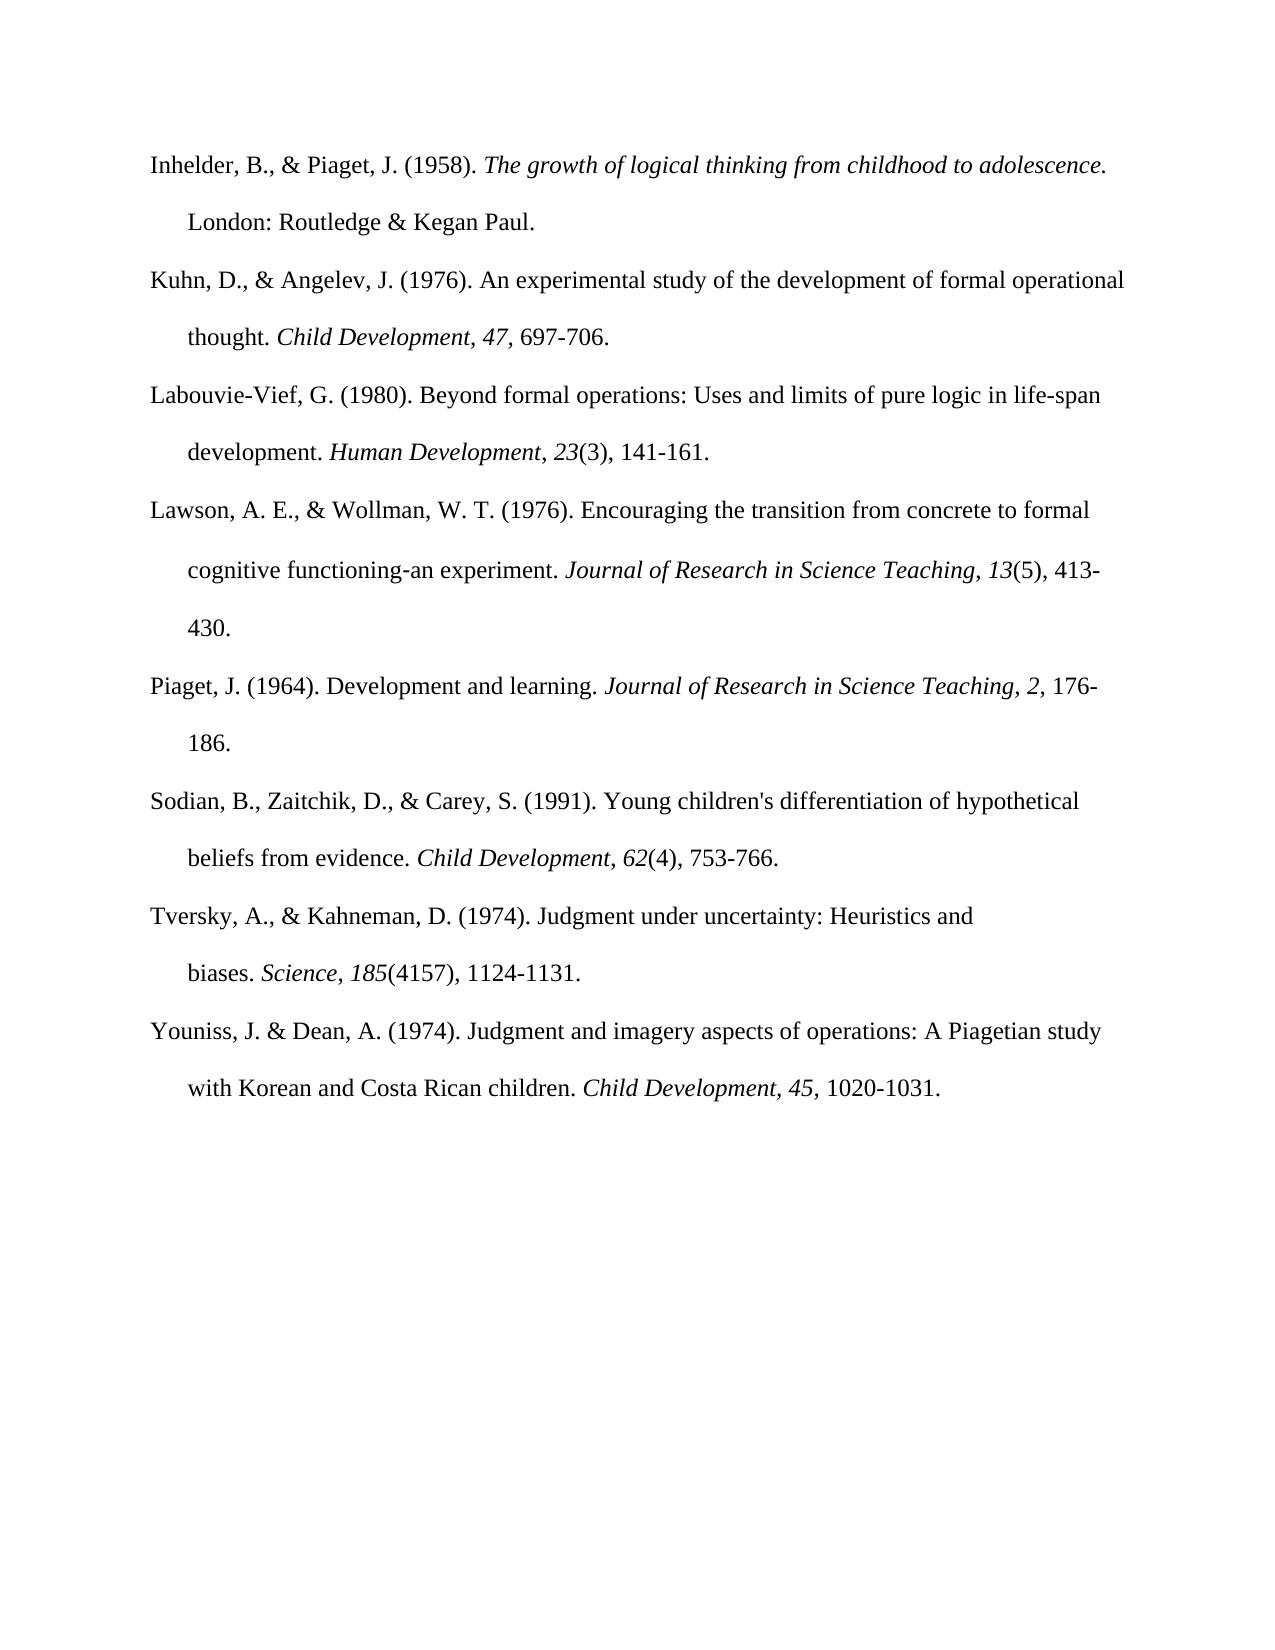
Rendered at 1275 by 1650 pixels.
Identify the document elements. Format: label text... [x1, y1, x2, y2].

text Labouvie-Vief, G. (1980). Beyond formal operations: Uses and limits of pure logic in life-span development. Human Development, 23(3), 141-161. [150, 380, 1125, 466]
text Sodian, B., Zaitchik, D., & Carey, S. (1991). Young children's differentiation of hypothetical beliefs from evidence. Child Development, 62(4), 753-766. [150, 786, 1125, 872]
text Youniss, J. & Dean, A. (1974). Judgment and imagery aspects of operations: A Piagetian study with Korean and Costa Rican children. Child Development, 45, 1020-1031. [150, 1016, 1125, 1102]
text Tversky, A., & Kahneman, D. (1974). Judgment under uncertainty: Heuristics and biases. Science, 185(4157), 1124-1131. [150, 901, 1125, 987]
text Inhelder, B., & Piaget, J. (1958). The growth of logical thinking from childhood to adolescence. London: Routledge & Kegan Paul. [150, 150, 1125, 236]
text Piaget, J. (1964). Development and learning. Journal of Research in Science Teaching, 2, 176-186. [150, 671, 1125, 757]
text Kuhn, D., & Angelev, J. (1976). An experimental study of the development of formal operational thought. Child Development, 47, 697-706. [150, 294, 1125, 351]
text Lawson, A. E., & Wollman, W. T. (1976). Encouraging the transition from concrete to formal cognitive functioning‐an experiment. Journal of Research in Science Teaching, 13(5), 413-430. [150, 495, 1125, 642]
